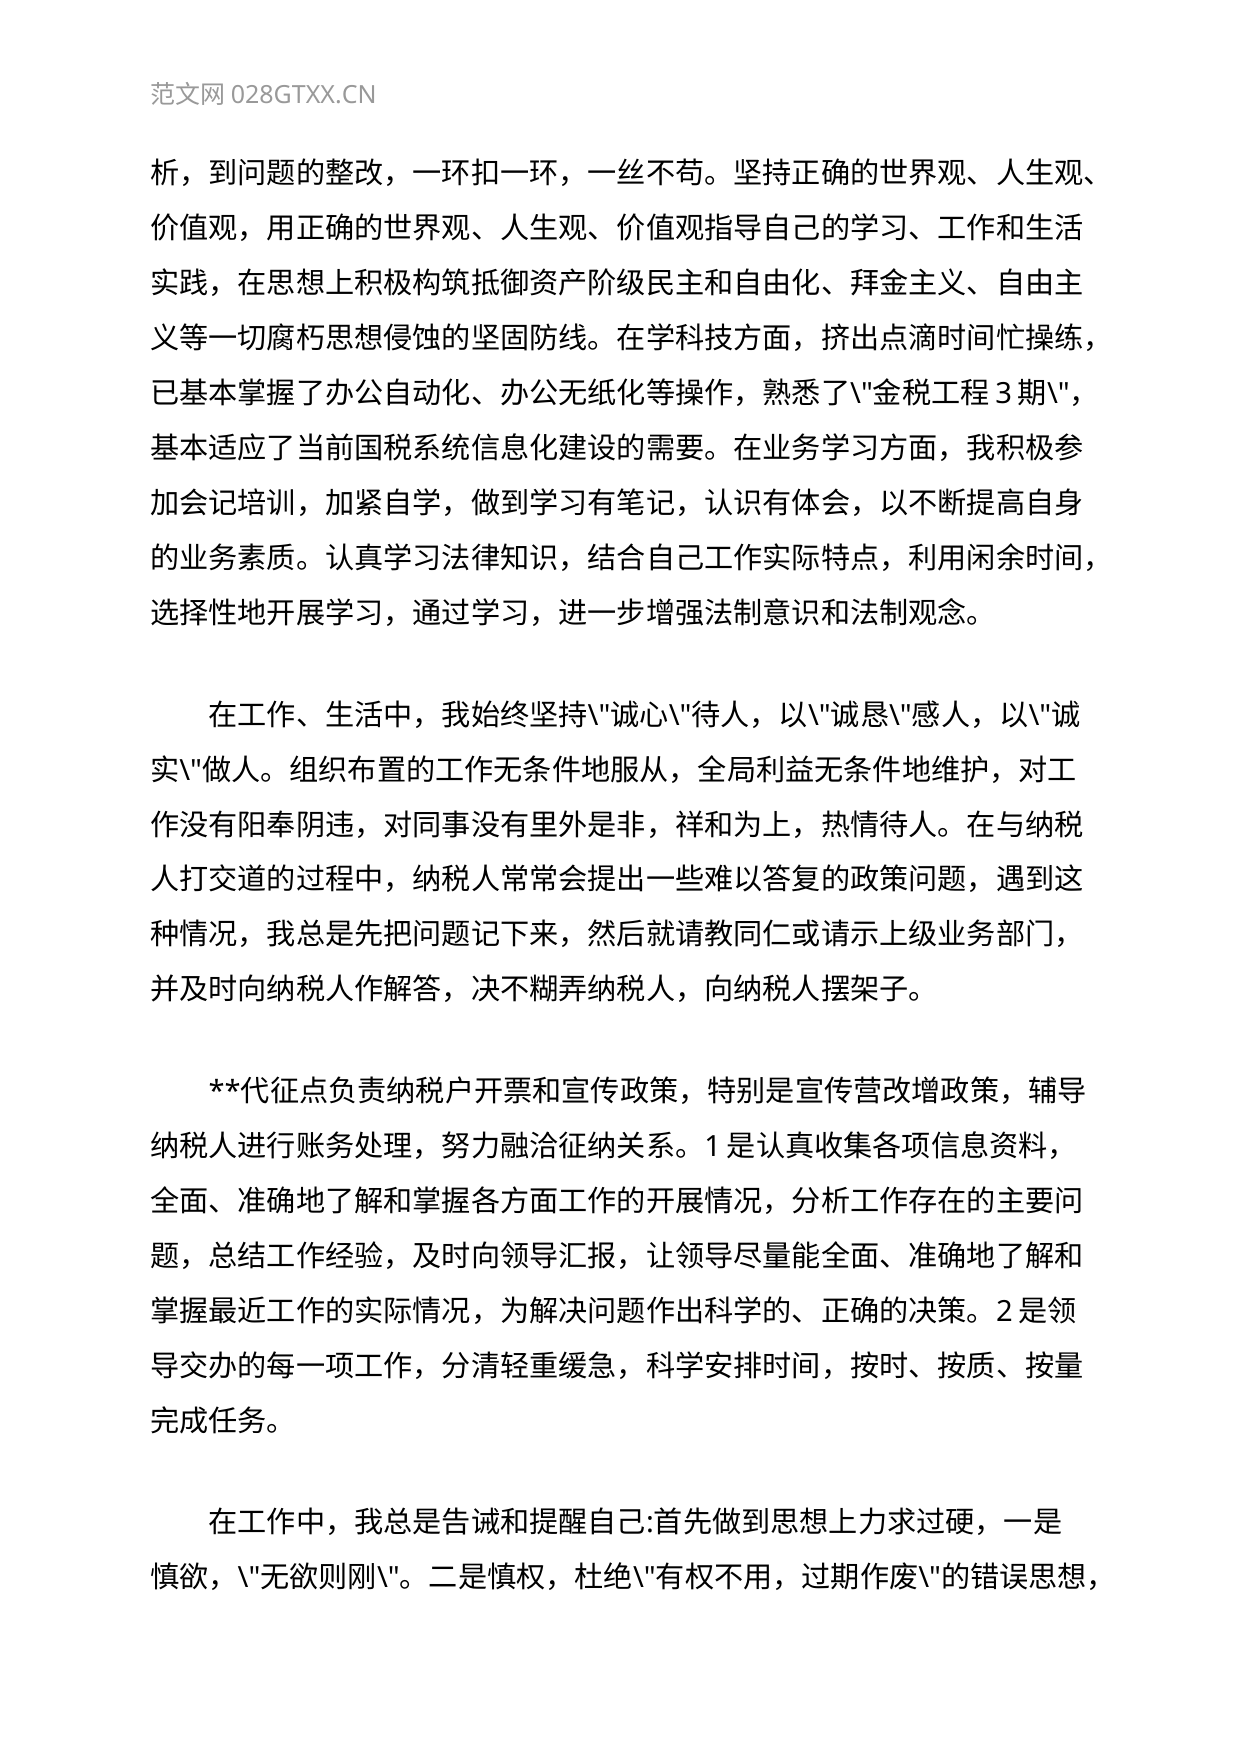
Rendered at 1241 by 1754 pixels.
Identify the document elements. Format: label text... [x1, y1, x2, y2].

text **代征点负责纳税户开票和宣传政策，特别是宣传营改增政策，辅导纳税人进行账务处理，努力融洽征纳关系。1是认真收集各项信息资料，全面、准确地了解和掌握各方面工作的开展情况，分析工作存在的主要问题，总结工作经验，及时向领导汇报，让领导尽量能全面、准确地了解和掌握最近工作的实际情况，为解决问题作出科学的、正确的决策。2是领导交办的每一项工作，分清轻重缓急，科学安排时间，按时、按质、按量完成任务。 [150, 1067, 1090, 1439]
text 在工作、生活中，我始终坚持\"诚心\"待人，以\"诚恳\"感人，以\"诚实\"做人。组织布置的工作无条件地服从，全局利益无条件地维护，对工作没有阳奉阴违，对同事没有里外是非，祥和为上，热情待人。在与纳税人打交道的过程中，纳税人常常会提出一些难以答复的政策问题，遇到这种情况，我总是先把问题记下来，然后就请教同仁或请示上级业务部门，并及时向纳税人作解答，决不糊弄纳税人，向纳税人摆架子。 [150, 691, 1090, 1008]
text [150, 150, 1090, 632]
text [150, 1499, 1090, 1596]
